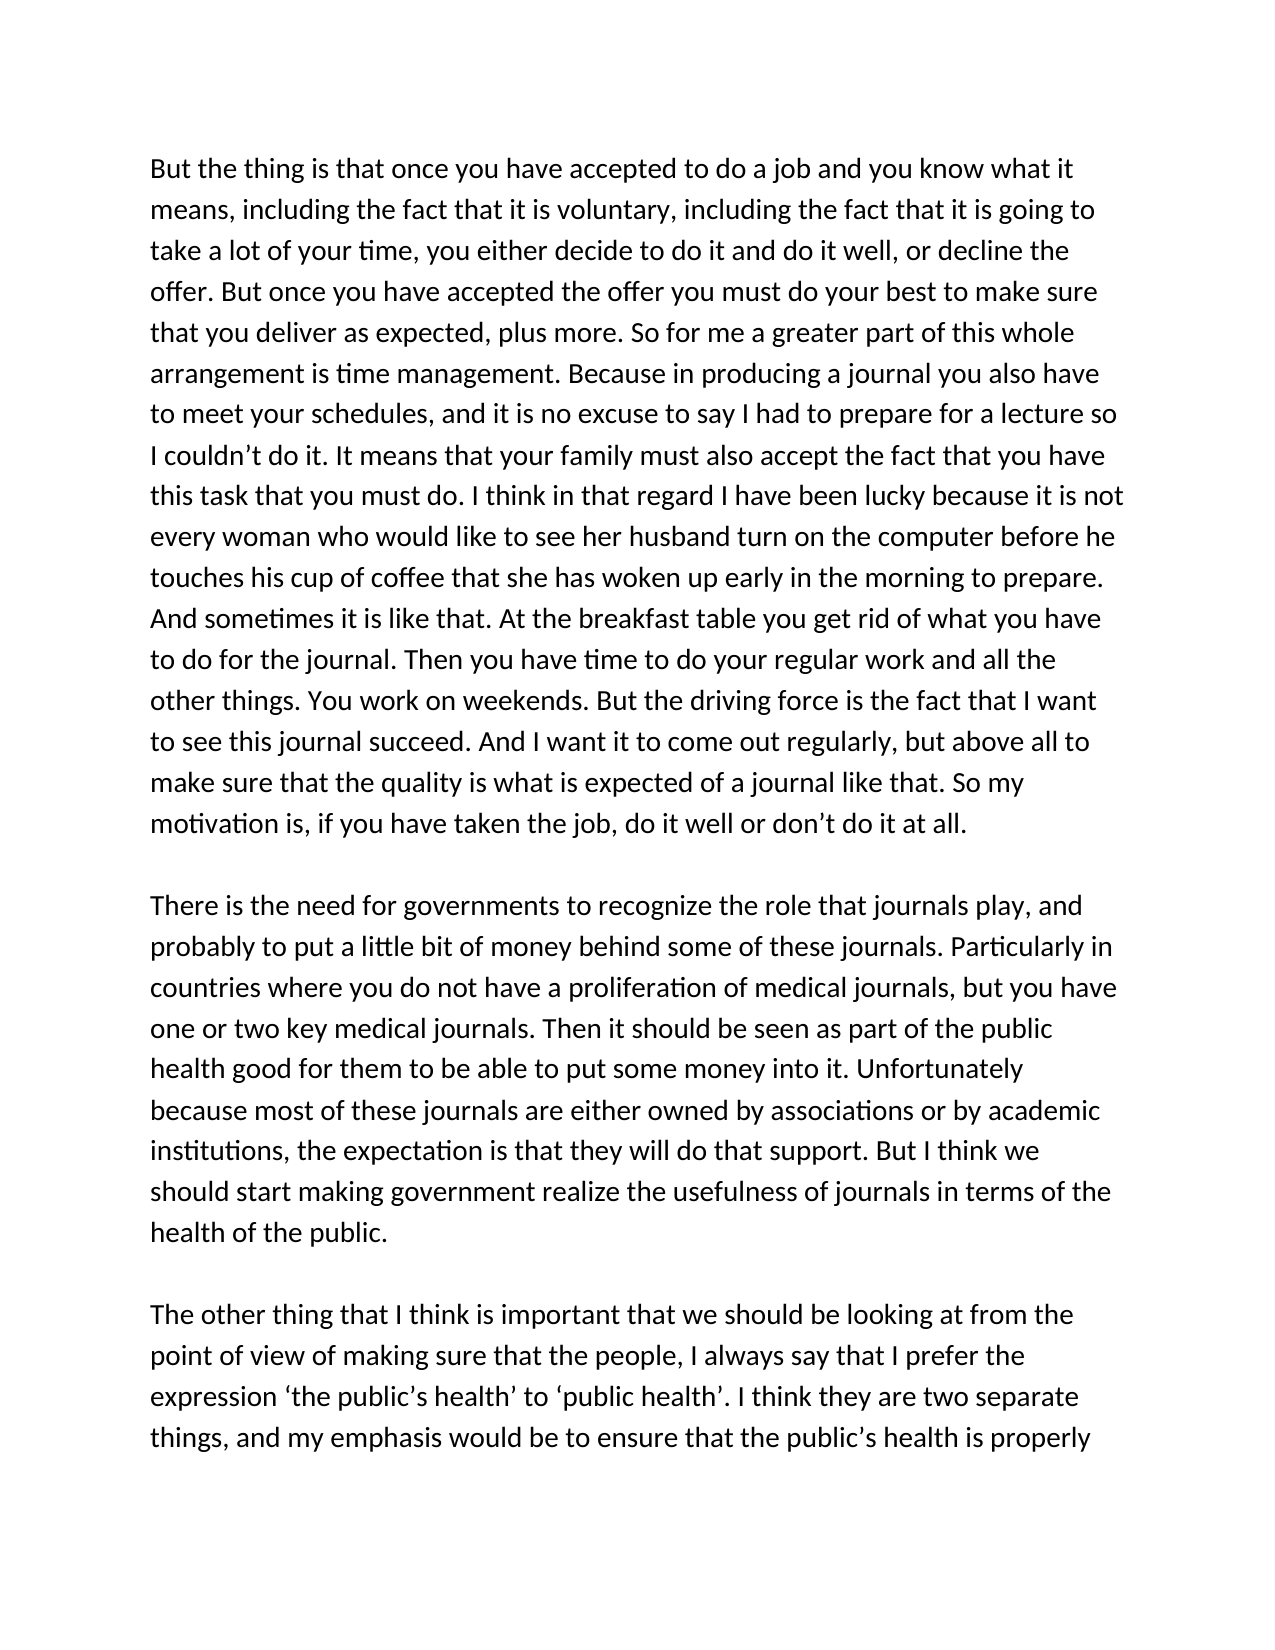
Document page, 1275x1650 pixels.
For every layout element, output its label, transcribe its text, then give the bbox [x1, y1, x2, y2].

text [150, 1296, 1125, 1455]
text There is the need for governments to recognize the role that journals play, and probably to put a little bit of money behind some of these journals. Particularly in countries where you do not have a proliferation of medical journals, but you have one or two key medical journals. Then it should be seen as part of the public health good for them to be able to put some money into it. Unfortunately because most of these journals are either owned by associations or by academic institutions, the expectation is that they will do that support. But I think we should start making government realize the usefulness of journals in terms of the health of the public. [150, 887, 1125, 1250]
text But the thing is that once you have accepted to do a job and you know what it means, including the fact that it is voluntary, including the fact that it is going to take a lot of your time, you either decide to do it and do it well, or decline the offer. But once you have accepted the offer you must do your best to make sure that you deliver as expected, plus more. So for me a greater part of this whole arrangement is time management. Because in producing a journal you also have to meet your schedules, and it is no excuse to say I had to prepare for a lecture so I couldn’t do it. It means that your family must also accept the fact that you have this task that you must do. I think in that regard I have been lucky because it is not every woman who would like to see her husband turn on the computer before he touches his cup of coffee that she has woken up early in the morning to prepare. And sometimes it is like that. At the breakfast table you get rid of what you have to do for the journal. Then you have time to do your regular work and all the other things. You work on weekends. But the driving force is the fact that I want to see this journal succeed. And I want it to come out regularly, but above all to make sure that the quality is what is expected of a journal like that. So my motivation is, if you have taken the job, do it well or don’t do it at all. [150, 150, 1125, 841]
